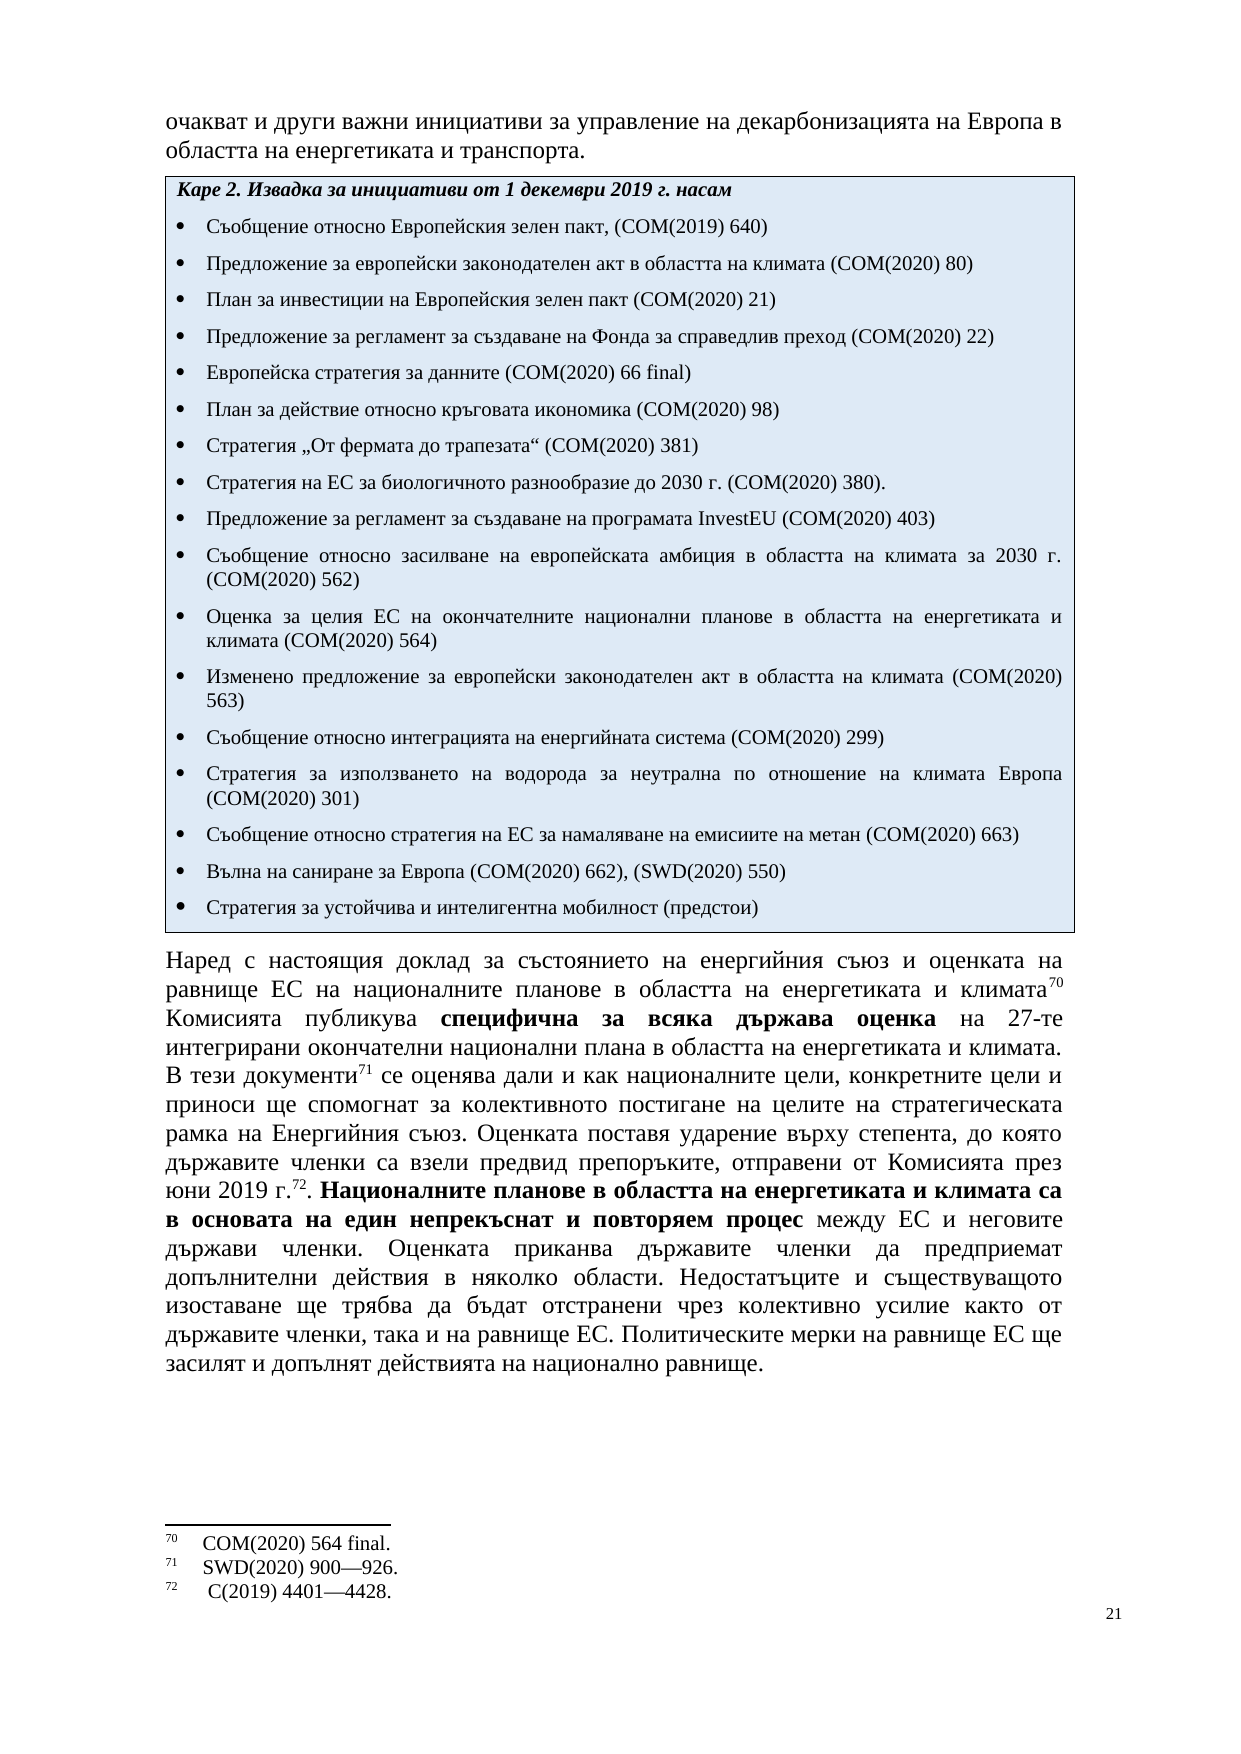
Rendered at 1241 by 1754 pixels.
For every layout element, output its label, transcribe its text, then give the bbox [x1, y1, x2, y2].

text Наред с настоящия доклад за състоянието на енергийния съюз и оценката на равнище ЕС на националните планове в областта на енергетиката и климата Комисията публикува специфична за всяка държава оценка на 27-те интегрирани окончателни национални плана в областта на енергетиката и климата. В тези документи се оценява дали и как националните цели, конкретните цели и приноси ще спомогнат за колективното постигане на целите на стратегическата рамка на Енергийния съюз. Оценката поставя ударение върху степента, до която държавите членки са взели предвид препоръките, отправени от Комисията през юни 2019 г.. Националните планове в областта на енергетиката и климата са в основата на един непрекъснат и повторяем процес между ЕС и неговите държави членки. Оценката приканва държавите членки да предприемат допълнителни действия в няколко области. Недостатъците и съществуващото изоставане ще трябва да бъдат отстранени чрез колективно усилие както от държавите членки, така и на равнище ЕС. Политическите мерки на равнище ЕС ще засилят и допълнят действията на национално равнище. [165, 946, 1063, 1377]
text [165, 106, 1063, 164]
table_header Каре 2. Извадка за инициативи от 1 декември 2019 г. насам Съобщение относно Европейския зелен пакт, (COM(2019) 640) Предложение за европейски законодателен акт в областта на климата (COM(2020) 80) План за инвестиции на Европейския зелен пакт (COM(2020) 21) Предложение за регламент за създаване на Фонда за справедлив преход (COM(2020) 22) Европейска стратегия за данните (COM(2020) 66 final) План за действие относно кръговата икономика (COM(2020) 98) Стратегия „От фермата до трапезата“ (COM(2020) 381) Стратегия на ЕС за биологичното разнообразие до 2030 г. (COM(2020) 380). Предложение за регламент за създаване на програмата InvestEU (COM(2020) 403) Съобщение относно засилване на европейската амбиция в областта на климата за 2030 г. (COM(2020) 562) Оценка за целия ЕС на окончателните национални планове в областта на енергетиката и климата (COM(2020) 564) Изменено предложение за европейски законодателен акт в областта на климата (COM(2020) 563) Съобщение относно интеграцията на енергийната система (COM(2020) 299) Стратегия за използването на водорода за неутрална по отношение на климата Европа (COM(2020) 301) Съобщение относно стратегия на ЕС за намаляване на емисиите на метан (COM(2020) 663) Вълна на саниране за Европа (COM(2020) 662), (SWD(2020) 550) Стратегия за устойчива и интелигентна мобилност (предстои) [166, 177, 1074, 932]
